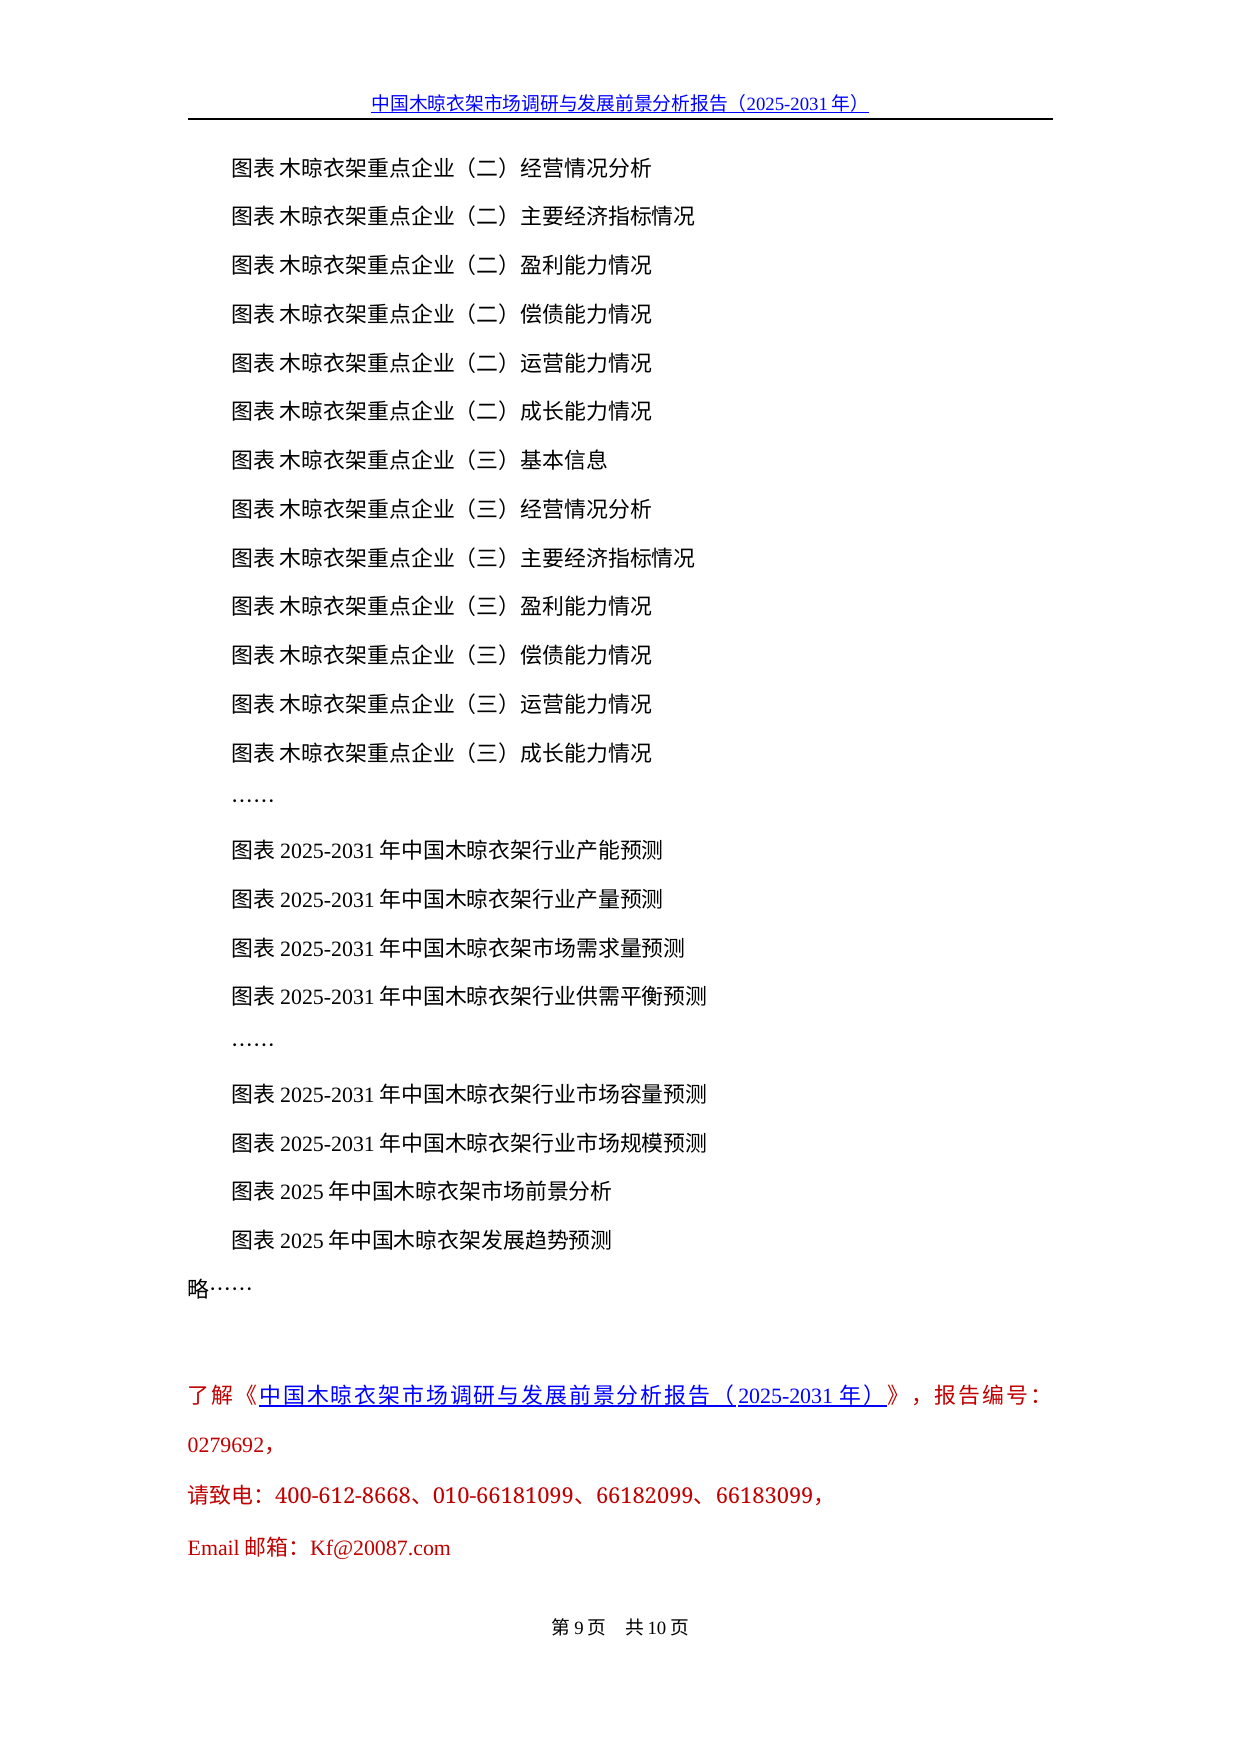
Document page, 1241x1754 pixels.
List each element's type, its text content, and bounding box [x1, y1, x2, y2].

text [187, 150, 1053, 1304]
text 了解《中国木晾衣架市场调研与发展前景分析报告（2025-2031年）》，报告编号：0279692， [187, 1378, 1053, 1459]
text Email邮箱：Kf@20087.com [187, 1530, 1053, 1562]
text 请致电：400-612-8668、010-66181099、66182099、66183099， [187, 1478, 1053, 1511]
